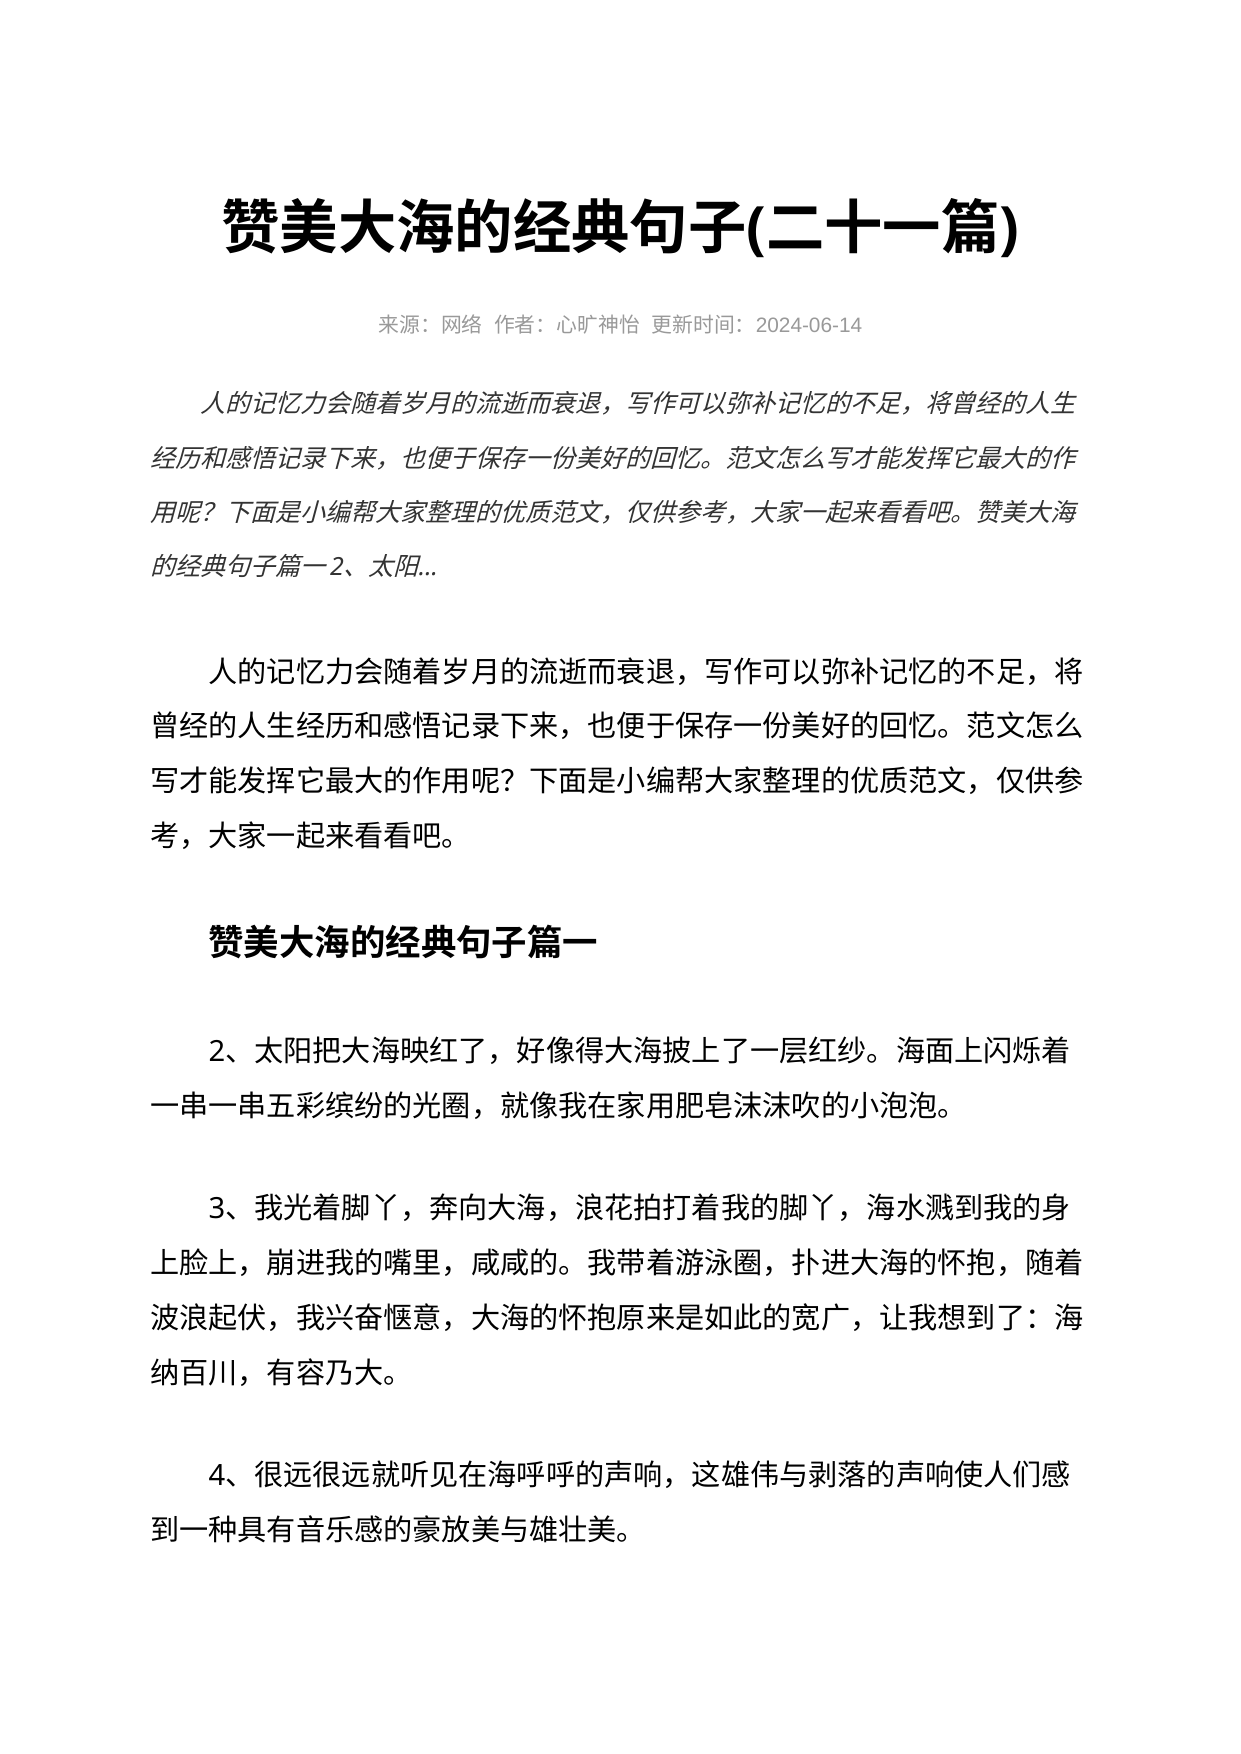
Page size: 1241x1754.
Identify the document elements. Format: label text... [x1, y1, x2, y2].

text 3、我光着脚丫，奔向大海，浪花拍打着我的脚丫，海水溅到我的身上脸上，崩进我的嘴里，咸咸的。我带着游泳圈，扑进大海的怀抱，随着波浪起伏，我兴奋惬意，大海的怀抱原来是如此的宽广，让我想到了：海纳百川，有容乃大。 [150, 1185, 1090, 1392]
text 人的记忆力会随着岁月的流逝而衰退，写作可以弥补记忆的不足，将曾经的人生经历和感悟记录下来，也便于保存一份美好的回忆。范文怎么写才能发挥它最大的作用呢？下面是小编帮大家整理的优质范文，仅供参考，大家一起来看看吧。 [150, 648, 1090, 855]
text 4、很远很远就听见在海呼呼的声响，这雄伟与剥落的声响使人们感到一种具有音乐感的豪放美与雄壮美。 [150, 1451, 1090, 1549]
text 2、太阳把大海映红了，好像得大海披上了一层红纱。海面上闪烁着一串一串五彩缤纷的光圈，就像我在家用肥皂沫沫吹的小泡泡。 [150, 1028, 1090, 1125]
subtitle 赞美大海的经典句子(二十一篇) [150, 181, 1090, 266]
text 赞美大海的经典句子篇一 [150, 914, 1090, 966]
text 来源：网络 作者：心旷神怡 更新时间：2024-06-14 [150, 313, 1090, 337]
text 人的记忆力会随着岁月的流逝而衰退，写作可以弥补记忆的不足，将曾经的人生经历和感悟记录下来，也便于保存一份美好的回忆。范文怎么写才能发挥它最大的作用呢？下面是小编帮大家整理的优质范文，仅供参考，大家一起来看看吧。赞美大海的经典句子篇一2、太阳... [150, 384, 1090, 583]
